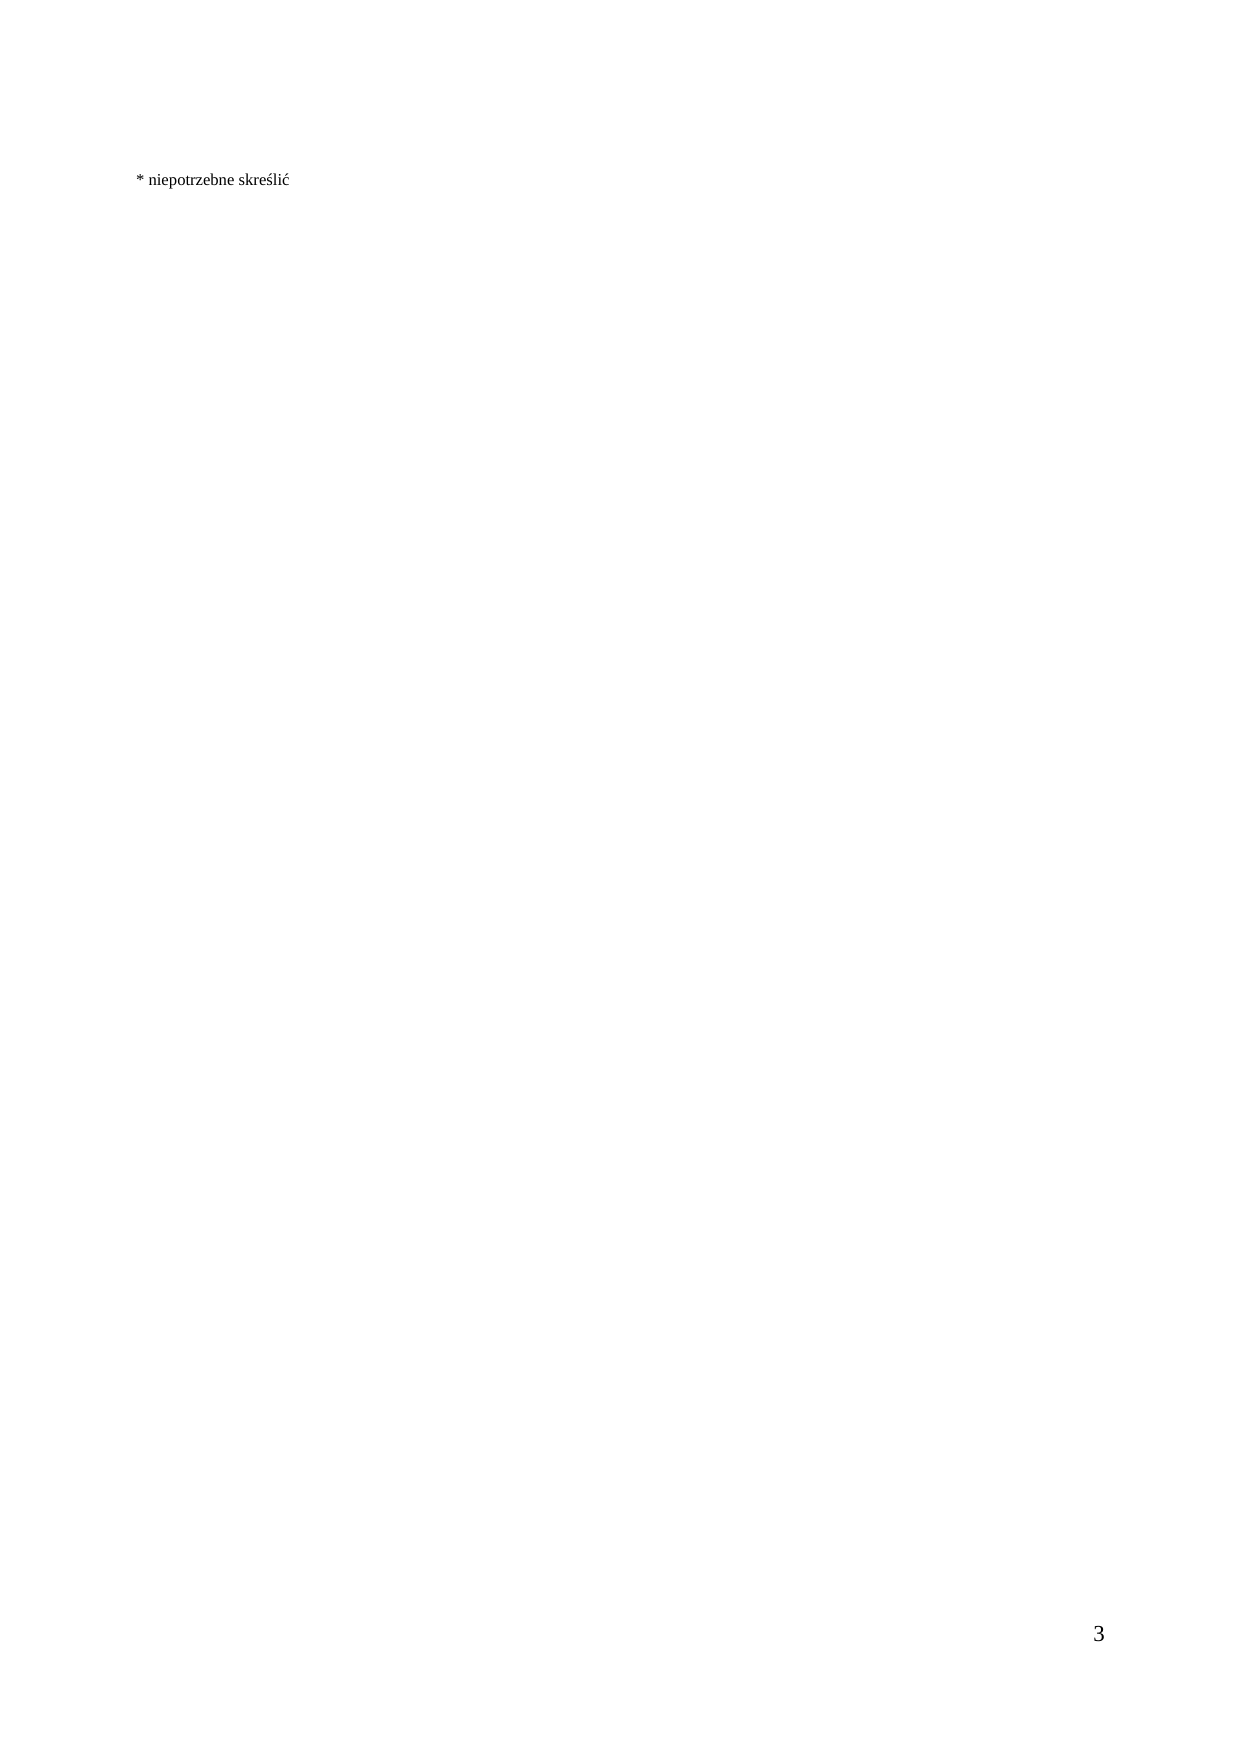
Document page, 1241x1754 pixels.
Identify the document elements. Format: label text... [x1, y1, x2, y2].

text * niepotrzebne skreślić [136, 169, 1104, 188]
